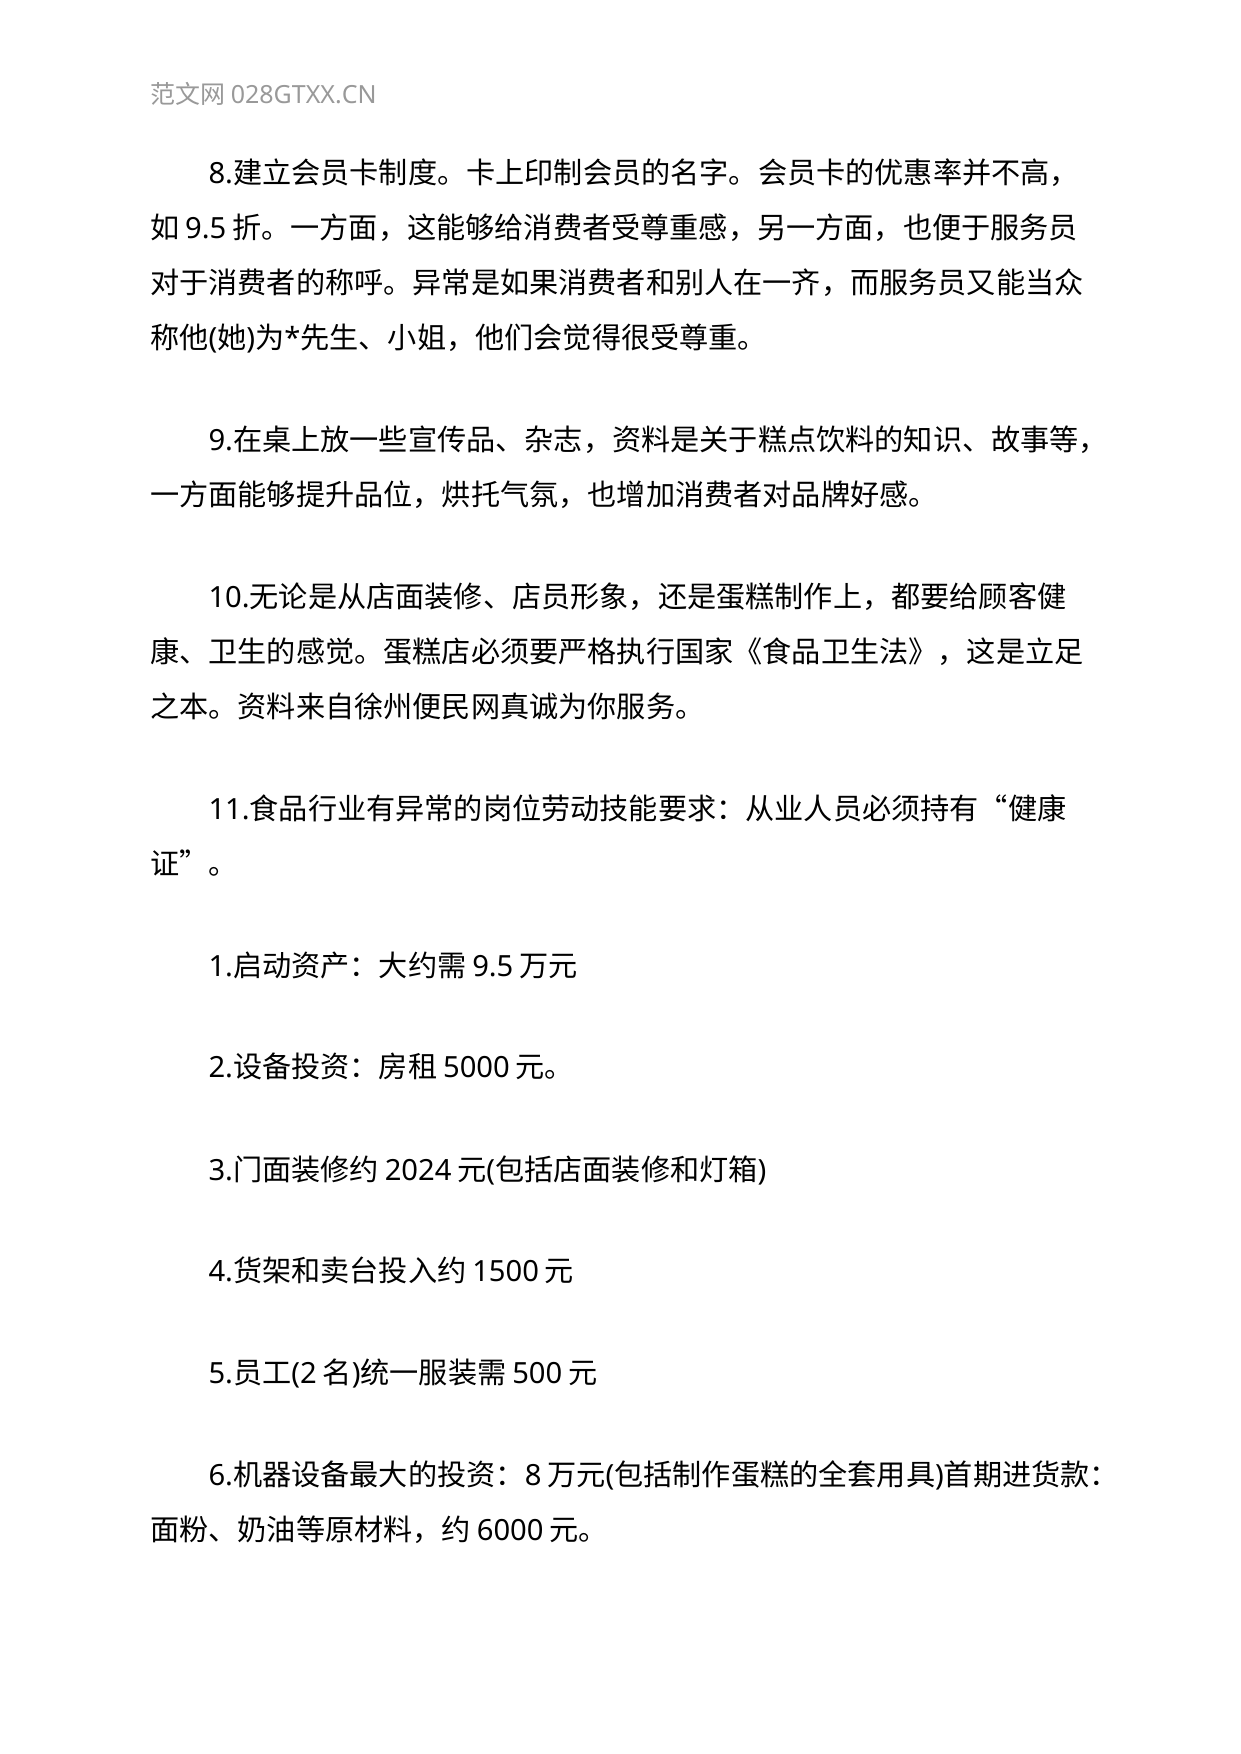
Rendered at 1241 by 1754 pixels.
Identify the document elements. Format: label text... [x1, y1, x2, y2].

text 1.启动资产：大约需9.5万元 [150, 942, 1090, 984]
text 5.员工(2名)统一服装需500元 [150, 1350, 1090, 1392]
text 3.门面装修约2024元(包括店面装修和灯箱) [150, 1146, 1090, 1188]
text 11.食品行业有异常的岗位劳动技能要求：从业人员必须持有“健康证”。 [150, 785, 1090, 883]
text 4.货架和卖台投入约1500元 [150, 1248, 1090, 1290]
text 6.机器设备最大的投资：8万元(包括制作蛋糕的全套用具)首期进货款：面粉、奶油等原材料，约6000元。 [150, 1452, 1090, 1549]
text 9.在桌上放一些宣传品、杂志，资料是关于糕点饮料的知识、故事等，一方面能够提升品位，烘托气氛，也增加消费者对品牌好感。 [150, 417, 1090, 514]
text 2.设备投资：房租5000元。 [150, 1044, 1090, 1086]
text 8.建立会员卡制度。卡上印制会员的名字。会员卡的优惠率并不高，如9.5折。一方面，这能够给消费者受尊重感，另一方面，也便于服务员对于消费者的称呼。异常是如果消费者和别人在一齐，而服务员又能当众称他(她)为*先生、小姐，他们会觉得很受尊重。 [150, 150, 1090, 357]
text 10.无论是从店面装修、店员形象，还是蛋糕制作上，都要给顾客健康、卫生的感觉。蛋糕店必须要严格执行国家《食品卫生法》，这是立足之本。资料来自徐州便民网真诚为你服务。 [150, 574, 1090, 726]
